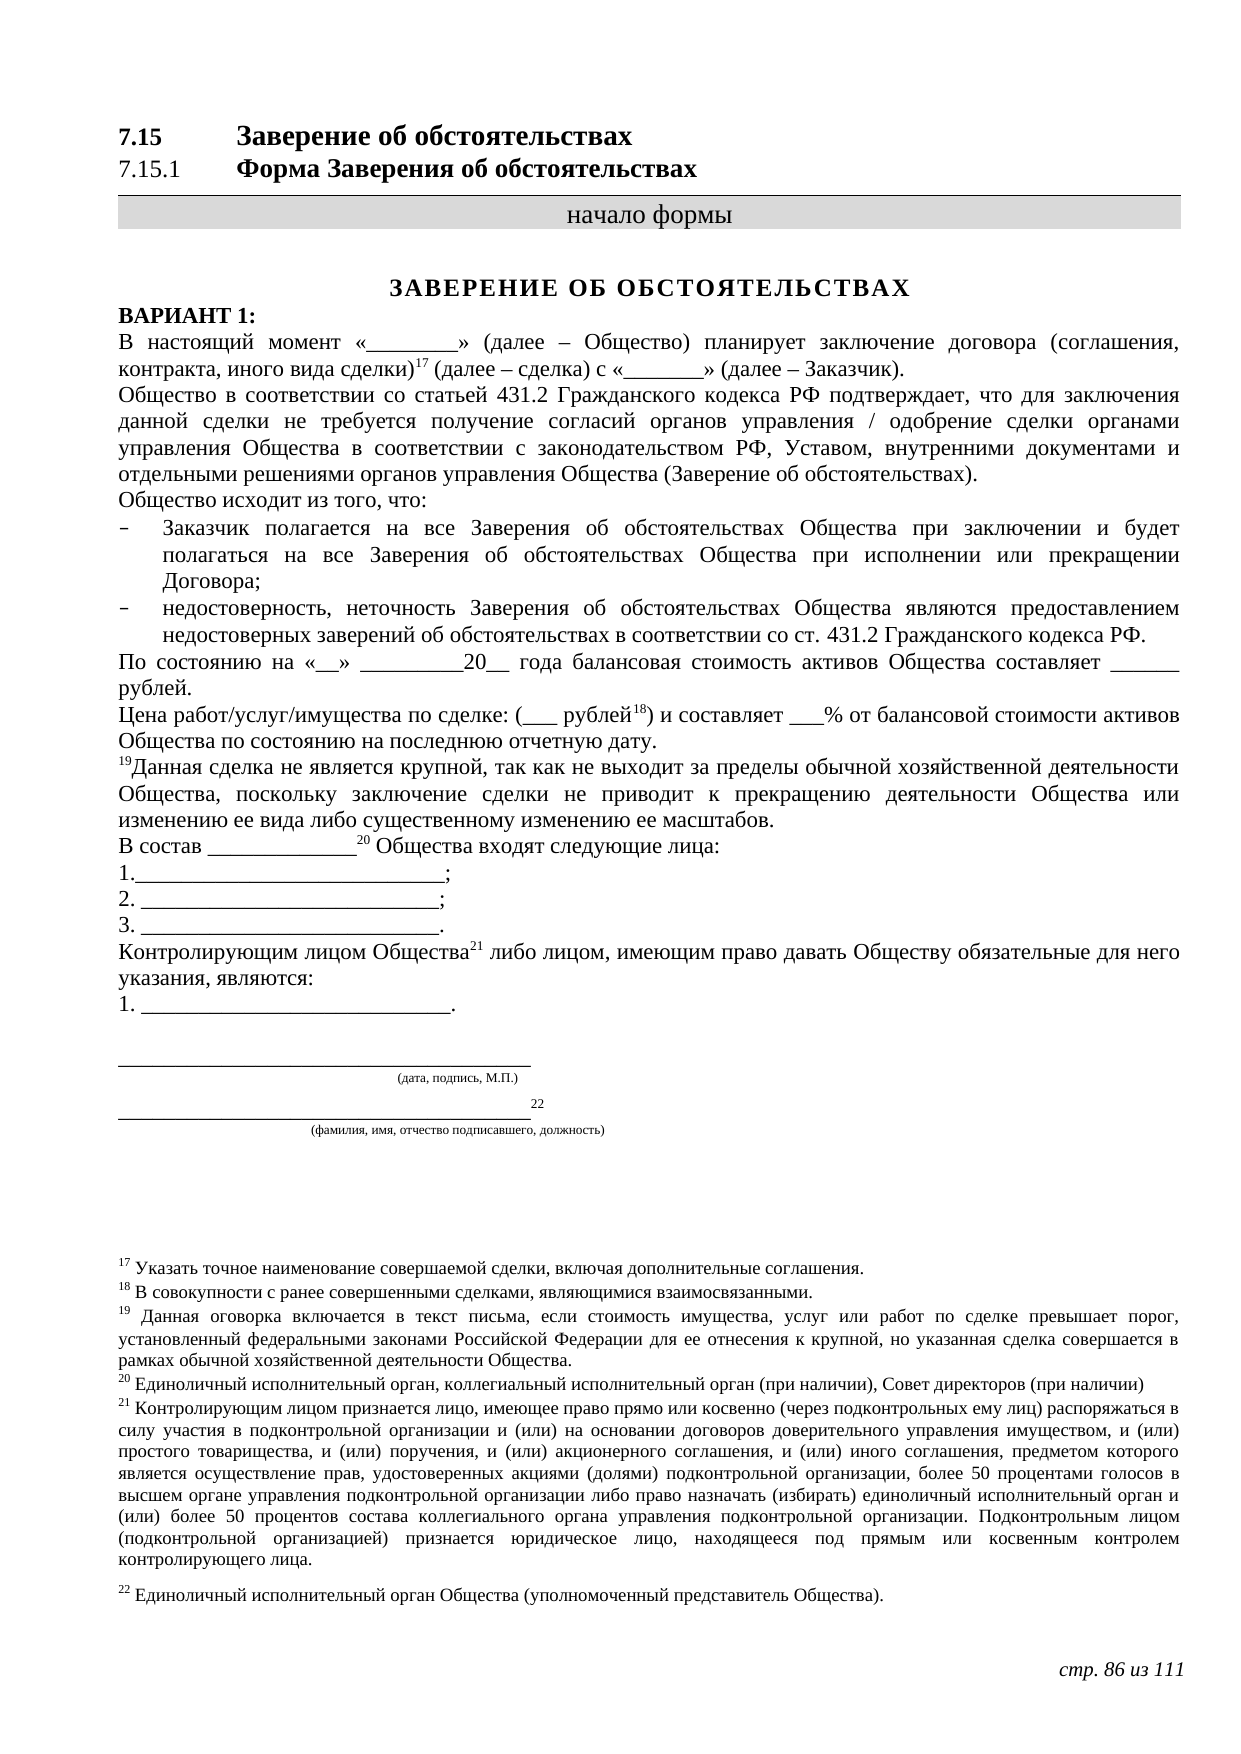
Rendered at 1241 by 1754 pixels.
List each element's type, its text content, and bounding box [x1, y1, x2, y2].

text Общество исходит из того, что: [118, 486, 1181, 513]
text В состав _____________ Общества входят следующие лица: [118, 832, 1181, 859]
text (фамилия, имя, отчество подписавшего, должность) [118, 1122, 797, 1149]
text 3. __________________________. [118, 911, 1181, 938]
text ____________________________________ [118, 1096, 1181, 1122]
text (дата, подпись, М.П.) [118, 1069, 797, 1096]
list Заказчик полагается на все Заверения об обстоятельствах Общества при заключении и будет полагаться на все Заверения об обстоятельствах Общества при исполнении или прекращении Договора; [118, 513, 1181, 593]
text Цена работ/услуг/имущества по сделке: (___ рублей) и составляет ___% от балансовой стоимости активов Общества по состоянию на последнюю отчетную дату. [118, 701, 1181, 753]
list недостоверность, неточность Заверения об обстоятельствах Общества являются предоставлением недостоверных заверений об обстоятельствах в соответствии со ст. 431.2 Гражданского кодекса РФ. [118, 593, 1181, 648]
text ____________________________________ [118, 1043, 1181, 1069]
text В настоящий момент «________» (далее – Общество) планирует заключение договора (соглашения, контракта, иного вида сделки) (далее – сделка) с «_______» (далее – Заказчик). [118, 328, 1181, 381]
list Форма Заверения об обстоятельствах [118, 152, 1181, 183]
text 1. ___________________________. [118, 991, 1181, 1017]
text Заверение об обстоятельствах [118, 273, 1181, 302]
subtitle Заверение об обстоятельствах [118, 118, 1181, 152]
text По состоянию на «__» _________20__ года балансовая стоимость активов Общества составляет ______ рублей. [118, 648, 1181, 701]
text ВАРИАНТ 1: [118, 302, 1181, 328]
text начало формы [118, 196, 1181, 229]
text Данная сделка не является крупной, так как не выходит за пределы обычной хозяйственной деятельности Общества, поскольку заключение сделки не приводит к прекращению деятельности Общества или изменению ее вида либо существенному изменению ее масштабов. [118, 753, 1181, 832]
text 1.___________________________; [118, 859, 1181, 885]
text Контролирующим лицом Общества либо лицом, имеющим право давать Обществу обязательные для него указания, являются: [118, 938, 1181, 991]
text Общество в соответствии со статьей 431.2 Гражданского кодекса РФ подтверждает, что для заключения данной сделки не требуется получение согласий органов управления / одобрение сделки органами управления Общества в соответствии с законодательством РФ, Уставом, внутренними документами и отдельными решениями органов управления Общества (Заверение об обстоятельствах). [118, 381, 1181, 486]
text 2. __________________________; [118, 885, 1181, 911]
